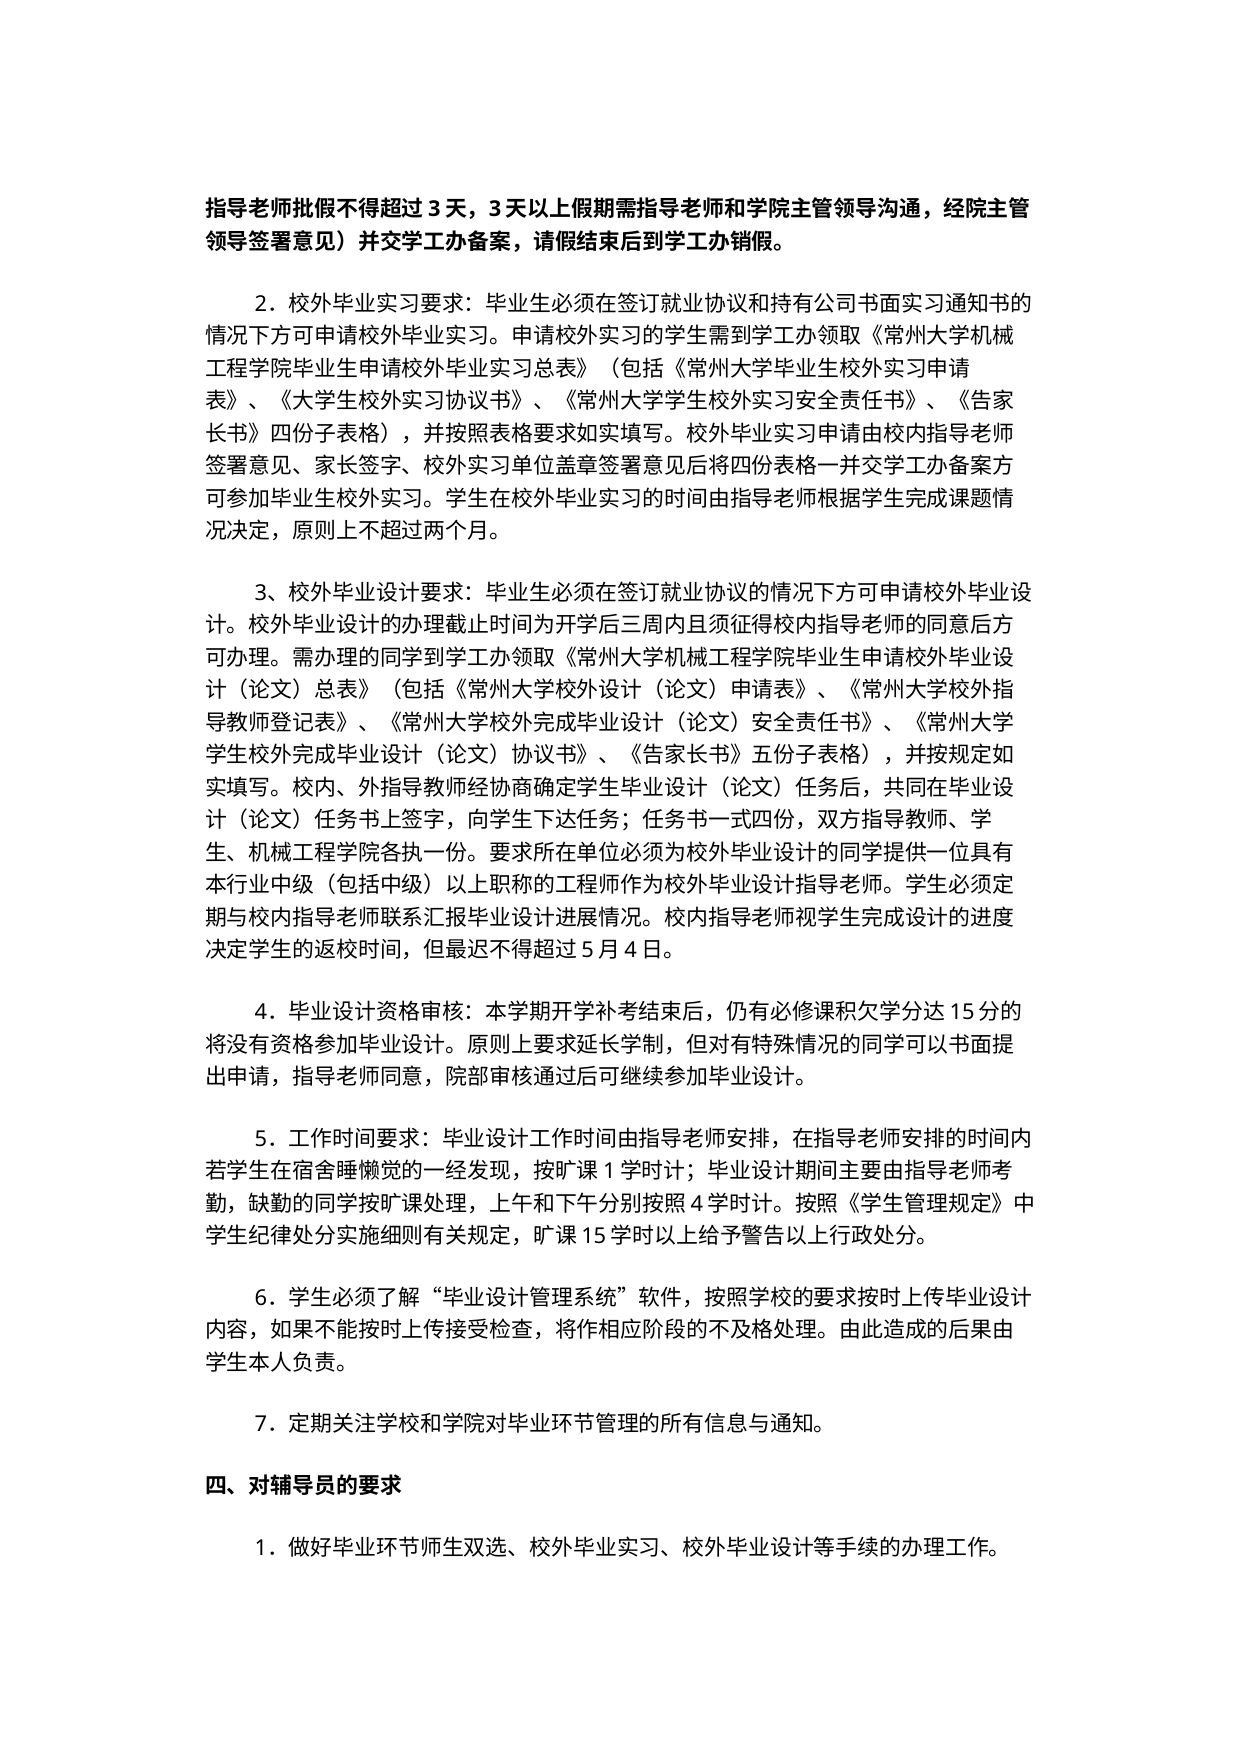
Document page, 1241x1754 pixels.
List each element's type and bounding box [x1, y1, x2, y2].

table_header [205, 162, 1035, 1562]
